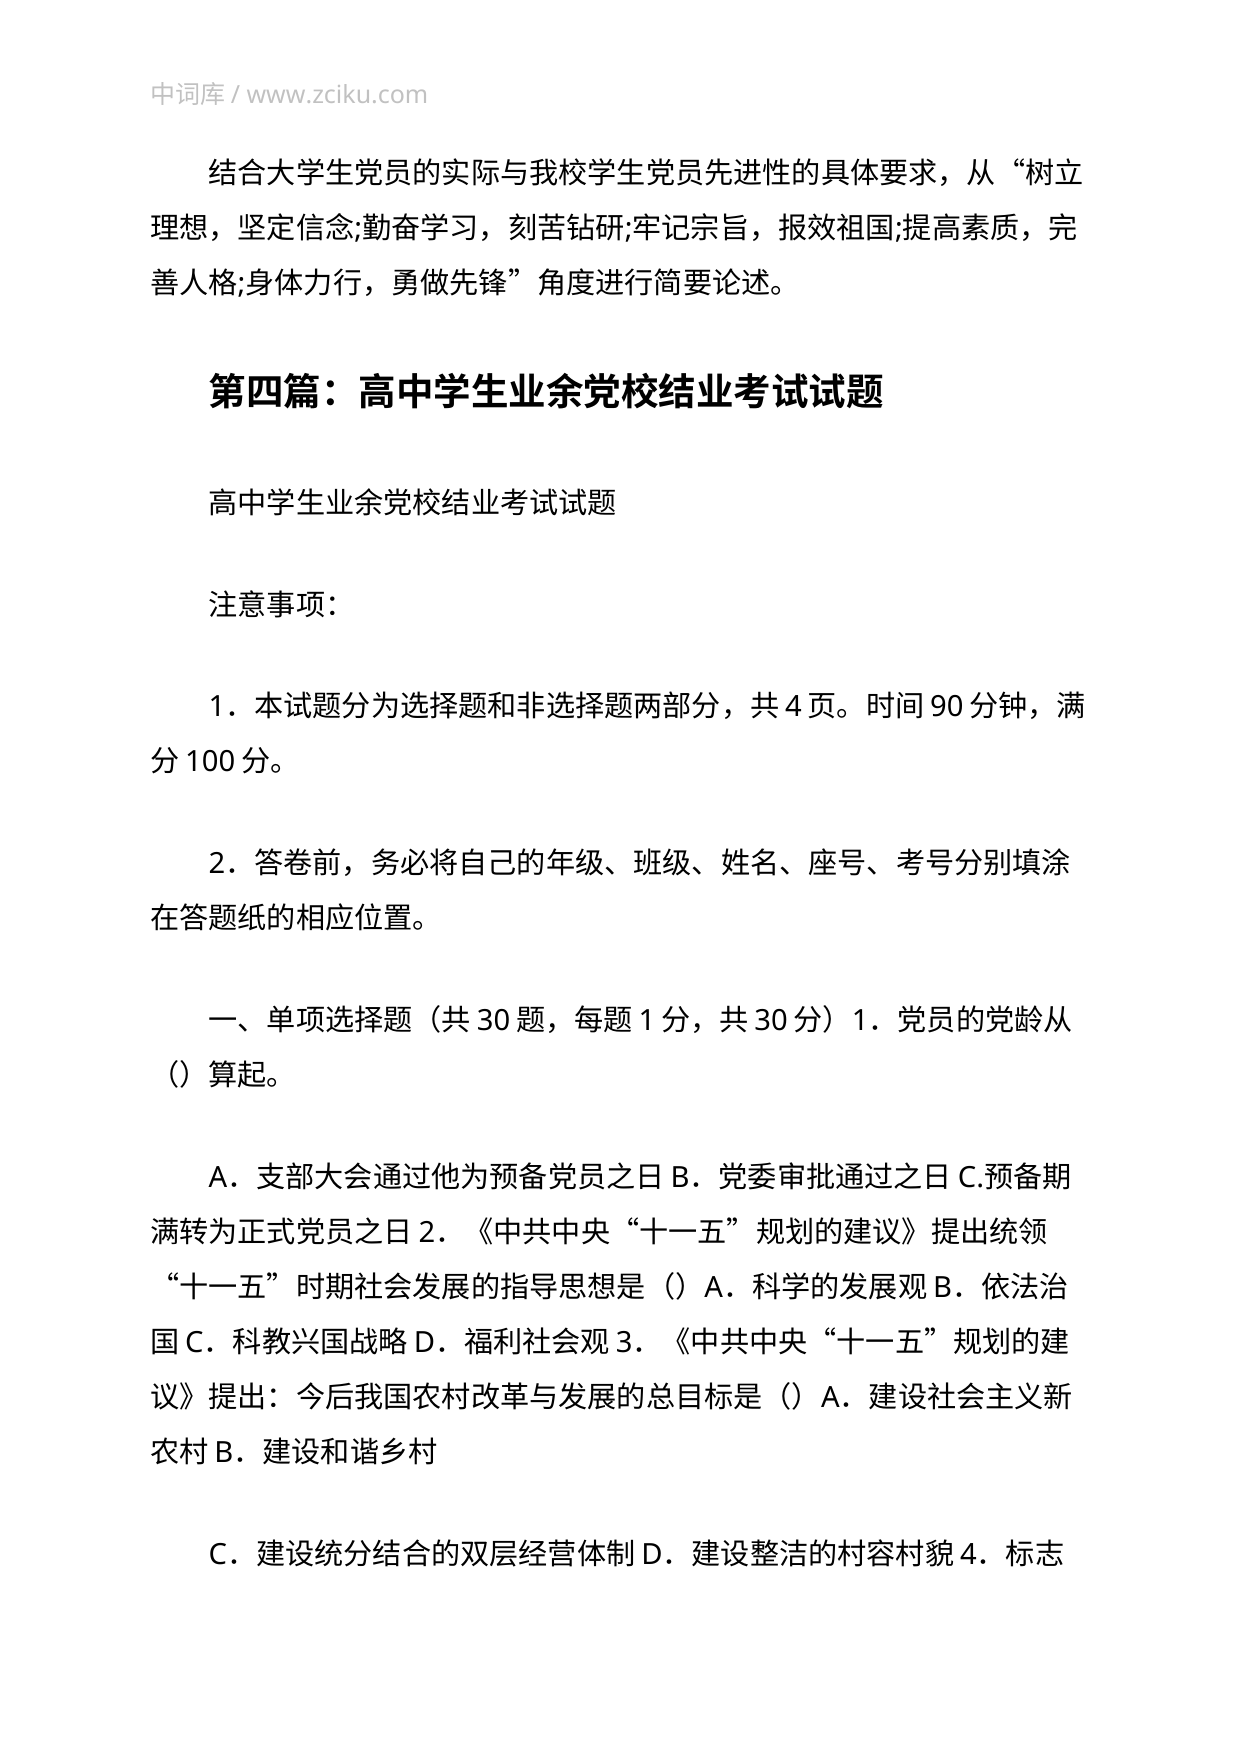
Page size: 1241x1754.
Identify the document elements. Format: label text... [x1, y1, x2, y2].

text 注意事项： [150, 581, 1090, 623]
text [150, 1530, 1090, 1573]
text 一、单项选择题（共30题，每题1分，共30分）1．党员的党龄从（）算起。 [150, 997, 1090, 1094]
text 2．答卷前，务必将自己的年级、班级、姓名、座号、考号分别填涂在答题纸的相应位置。 [150, 840, 1090, 937]
text 第四篇：高中学生业余党校结业考试试题 [150, 362, 1090, 416]
text A．支部大会通过他为预备党员之日B．党委审批通过之日C.预备期满转为正式党员之日2．《中共中央“十一五”规划的建议》提出统领“十一五”时期社会发展的指导思想是（）A．科学的发展观B．依法治国C．科教兴国战略D．福利社会观3．《中共中央“十一五”规划的建议》提出：今后我国农村改革与发展的总目标是（）A．建设社会主义新农村B．建设和谐乡村 [150, 1153, 1090, 1471]
text 1．本试题分为选择题和非选择题两部分，共4页。时间90分钟，满分100分。 [150, 683, 1090, 780]
text 高中学生业余党校结业考试试题 [150, 479, 1090, 522]
text 结合大学生党员的实际与我校学生党员先进性的具体要求，从“树立理想，坚定信念;勤奋学习，刻苦钻研;牢记宗旨，报效祖国;提高素质，完善人格;身体力行，勇做先锋”角度进行简要论述。 [150, 150, 1090, 302]
